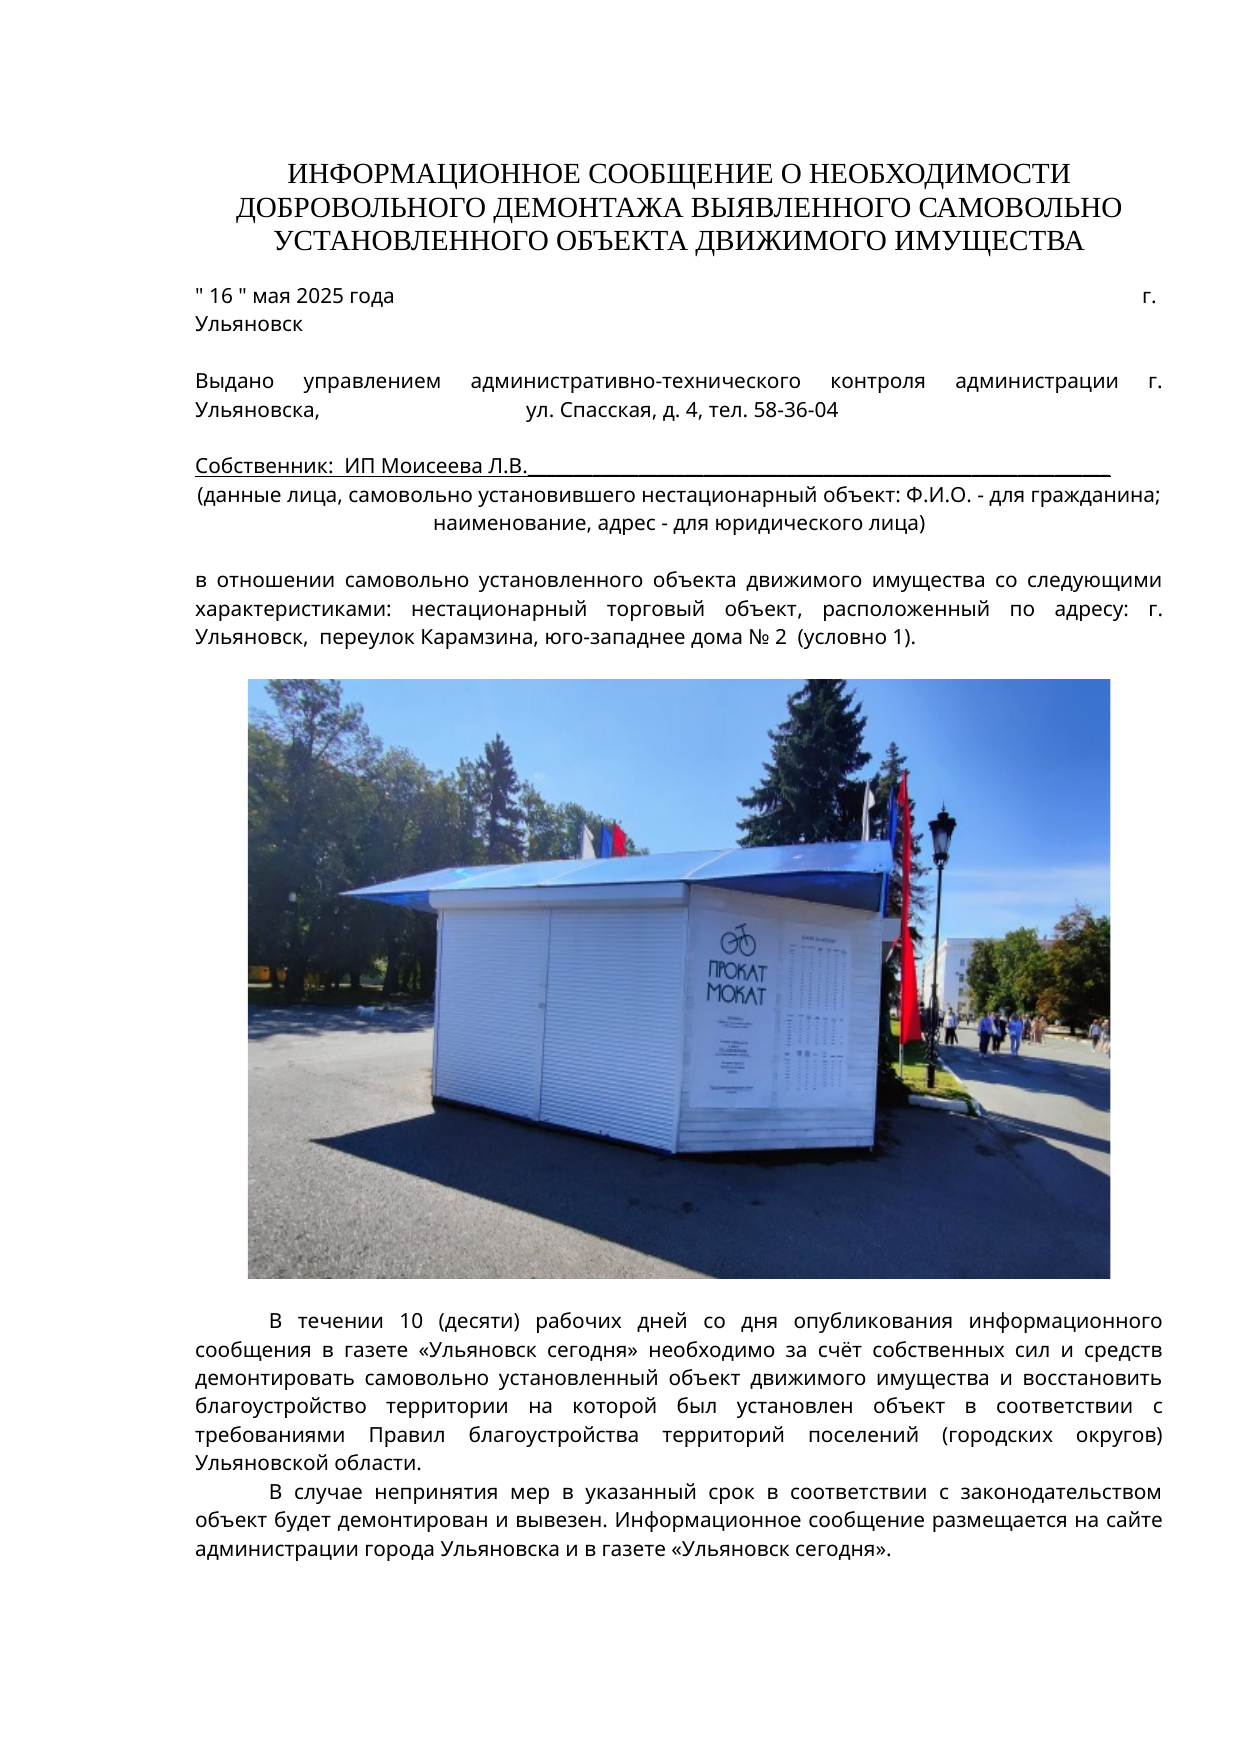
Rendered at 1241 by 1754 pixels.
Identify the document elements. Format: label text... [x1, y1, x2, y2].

text ИНФОРМАЦИОННОЕ СООБЩЕНИЕ О НЕОБХОДИМОСТИ ДОБРОВОЛЬНОГО ДЕМОНТАЖА ВЫЯВЛЕННОГО САМОВОЛЬНО УСТАНОВЛЕННОГО ОБЪЕКТА ДВИЖИМОГО ИМУЩЕСТВА [195, 156, 1163, 257]
text " 16 " мая 2025 года г. Ульяновск [195, 281, 1163, 338]
text В течении 10 (десяти) рабочих дней со дня опубликования информационного сообщения в газете «Ульяновск сегодня» необходимо за счёт собственных сил и средств демонтировать самовольно установленный объект движимого имущества и восстановить благоустройство территории на которой был установлен объект в соответствии с требованиями Правил благоустройства территорий поселений (городских округов) Ульяновской области. [195, 1306, 1163, 1475]
text Выдано управлением административно-технического контроля администрации г. Ульяновска, ул. Спасская, д. 4, тел. 58-36-04 [195, 366, 1163, 423]
picture [247, 679, 1111, 1279]
text Собственник: ИП Моисеева Л.В._______________________________________________________________ [195, 452, 1163, 480]
text В случае непринятия мер в указанный срок в соответствии с законодательством объект будет демонтирован и вывезен. Информационное сообщение размещается на сайте администрации города Ульяновска и в газете «Ульяновск сегодня». [195, 1475, 1163, 1562]
text (данные лица, самовольно установившего нестационарный объект: Ф.И.О. - для гражданина; наименование, адрес - для юридического лица) [195, 480, 1163, 537]
text в отношении самовольно установленного объекта движимого имущества со следующими характеристиками: нестационарный торговый объект, расположенный по адресу: г. Ульяновск, переулок Карамзина, юго-западнее дома № 2 (условно 1). [195, 565, 1163, 651]
